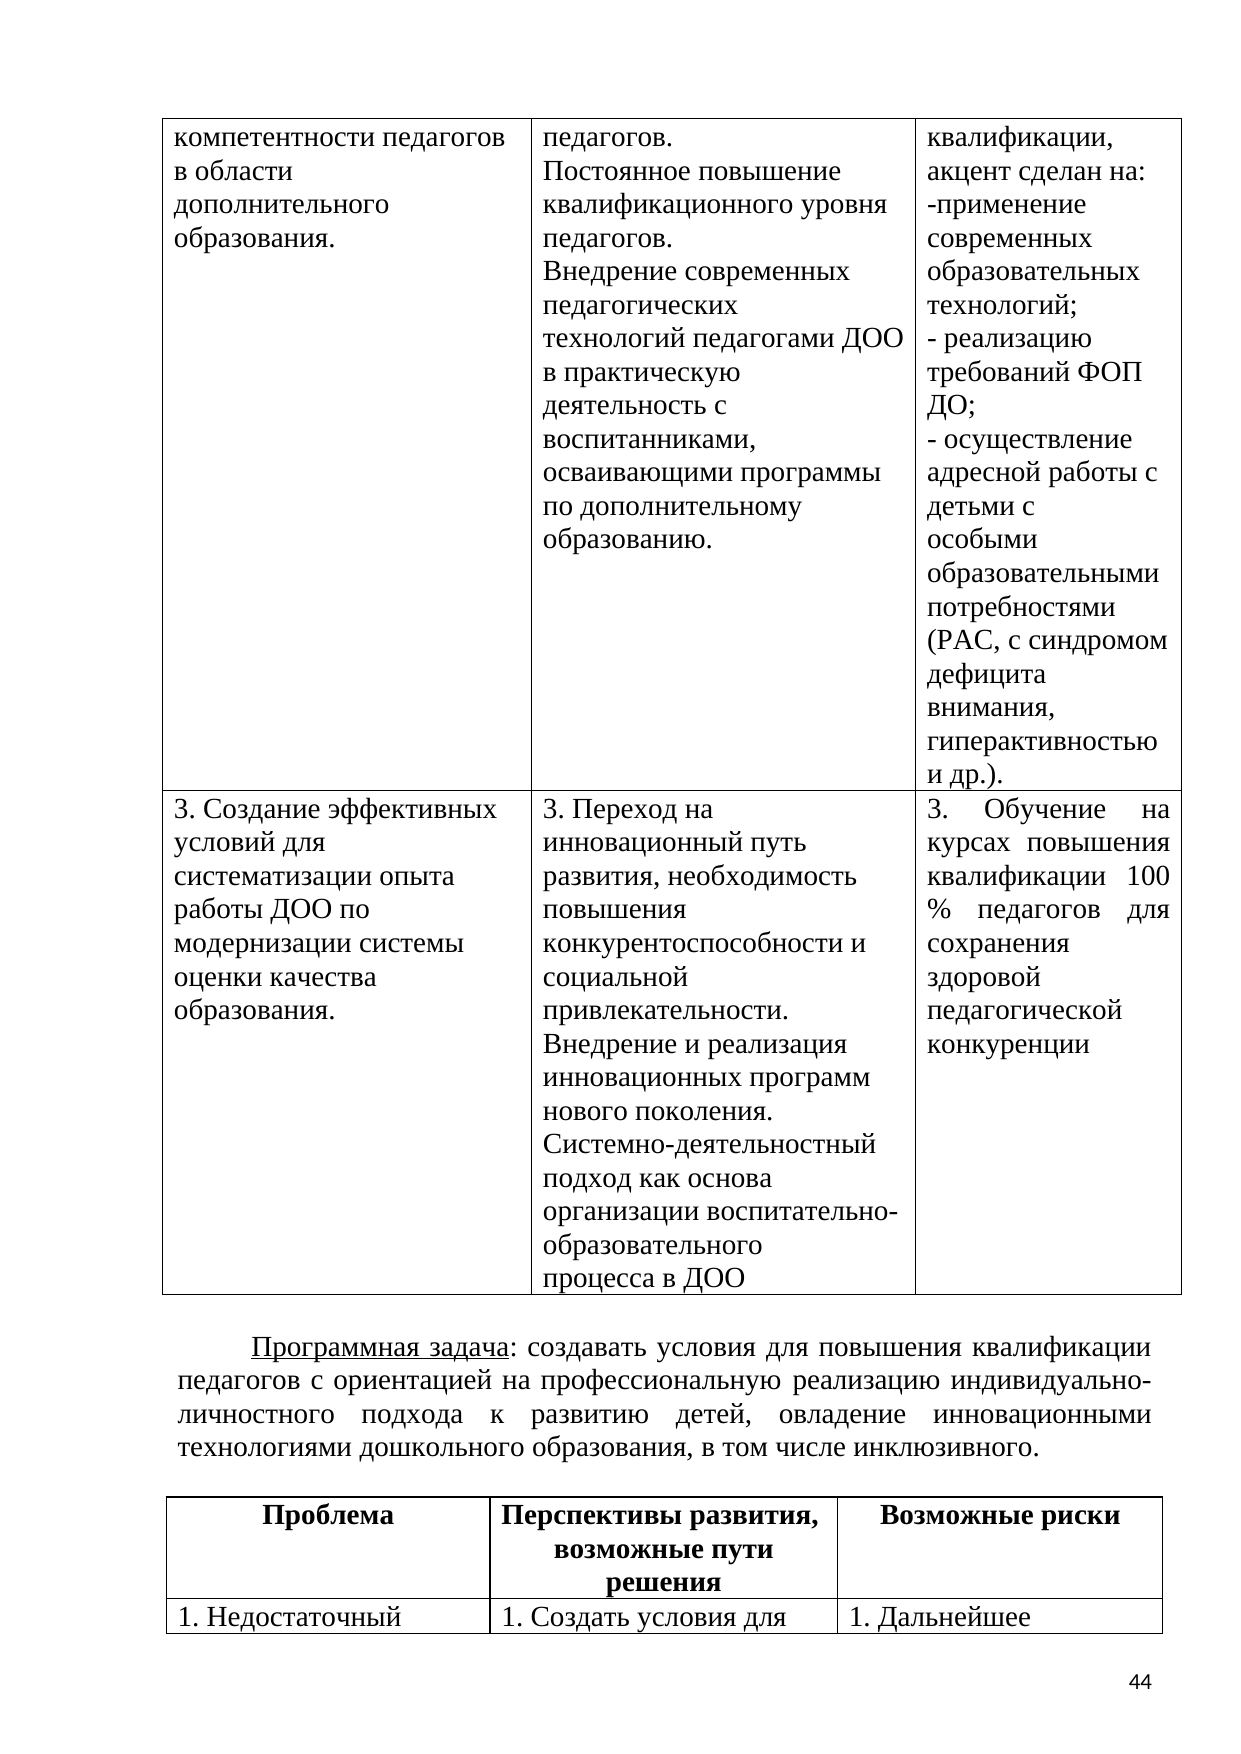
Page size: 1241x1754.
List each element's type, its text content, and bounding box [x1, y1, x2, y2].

table_header Возможные риски [838, 1498, 1162, 1598]
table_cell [532, 119, 915, 790]
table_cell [163, 119, 531, 790]
text Программная задача: создавать условия для повышения квалификации педагогов с ориентацией на профессиональную реализацию индивидуально-личностного подхода к развитию детей, овладение инновационными технологиями дошкольного образования, в том числе инклюзивного. [177, 1329, 1152, 1463]
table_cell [916, 119, 1181, 790]
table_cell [167, 1599, 489, 1633]
table_header Перспективы развития, возможные пути решения [491, 1498, 837, 1598]
table_cell 3. Переход на инновационный путь развития, необходимость повышения конкурентоспособности и социальной привлекательности. Внедрение и реализация инновационных программ нового поколения. Системно-деятельностный подход как основа организации воспитательно-образовательного процесса в ДОО [532, 791, 915, 1294]
table_cell 3. Создание эффективных условий для систематизации опыта работы ДОО по модернизации системы оценки качества образования. [163, 791, 531, 1294]
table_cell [838, 1599, 1162, 1633]
table_cell 3. Обучение на курсах повышения квалификации 100 % педагогов для сохранения здоровой педагогической конкуренции [916, 791, 1181, 1294]
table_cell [491, 1599, 837, 1633]
table_header Проблема [167, 1498, 489, 1598]
